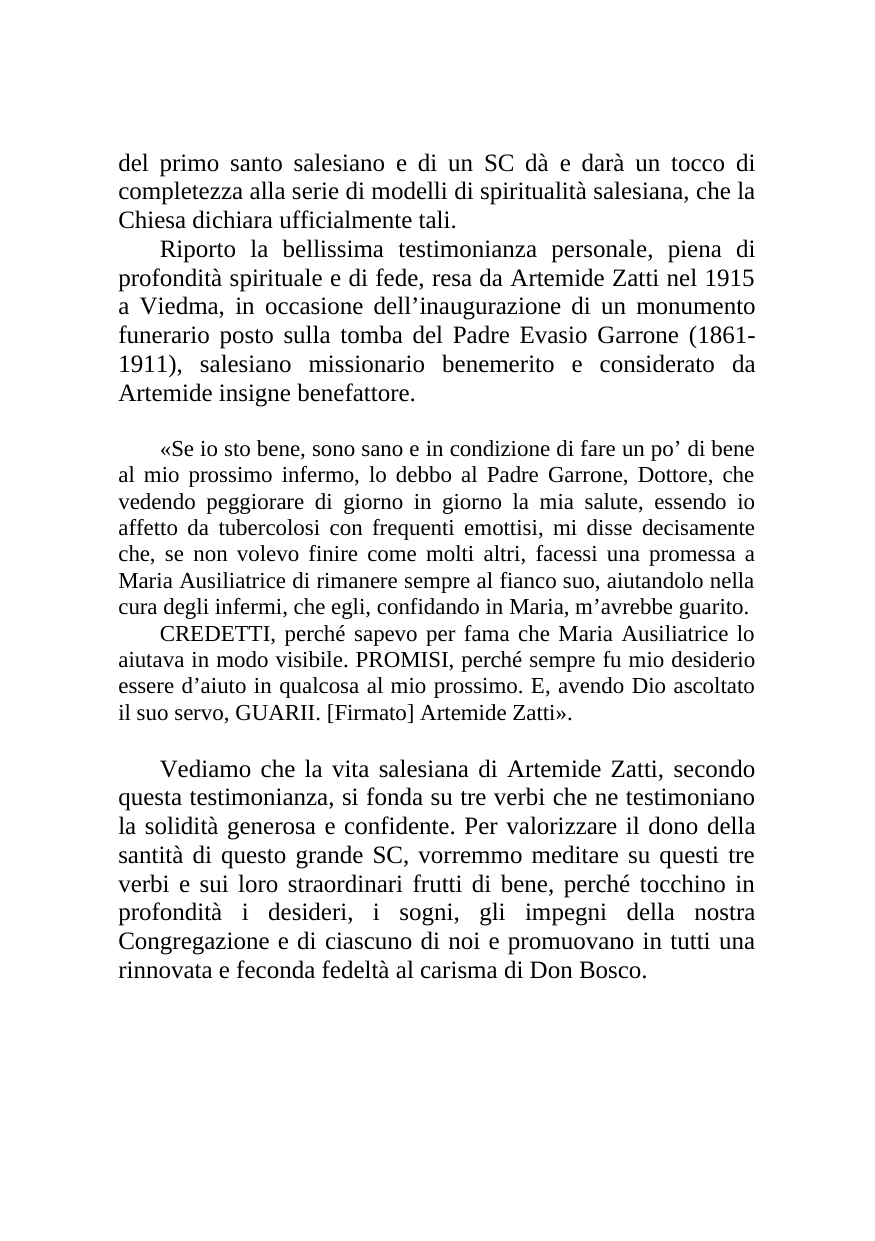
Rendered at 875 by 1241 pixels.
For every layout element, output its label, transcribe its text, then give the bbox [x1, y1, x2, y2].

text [118, 148, 756, 234]
text «Se io sto bene, sono sano e in condizione di fare un po’ di bene al mio prossimo infermo, lo debbo al Padre Garrone, Dottore, che vedendo peggiorare di giorno in giorno la mia salute, essendo io affetto da tubercolosi con frequenti emottisi, mi disse decisamente che, se non volevo finire come molti altri, facessi una promessa a Maria Ausiliatrice di rimanere sempre al fianco suo, aiutandolo nella cura degli infermi, che egli, confidando in Maria, m’avrebbe guarito. [118, 435, 756, 619]
text Riporto la bellissima testimonianza personale, piena di profondità spirituale e di fede, resa da Artemide Zatti nel 1915 a Viedma, in occasione dell’inaugurazione di un monumento funerario posto sulla tomba del Padre Evasio Garrone (1861-1911), salesiano missionario benemerito e considerato da Artemide insigne benefattore. [118, 234, 756, 406]
text Vediamo che la vita salesiana di Artemide Zatti, secondo questa testimonianza, si fonda su tre verbi che ne testimoniano la solidità generosa e confidente. Per valorizzare il dono della santità di questo grande SC, vorremmo meditare su questi tre verbi e sui loro straordinari frutti di bene, perché tocchino in profondità i desideri, i sogni, gli impegni della nostra Congregazione e di ciascuno di noi e promuovano in tutti una rinnovata e feconda fedeltà al carisma di Don Bosco. [118, 754, 756, 984]
text CREDETTI, perché sapevo per fama che Maria Ausiliatrice lo aiutava in modo visibile. PROMISI, perché sempre fu mio desiderio essere d’aiuto in qualcosa al mio prossimo. E, avendo Dio ascoltato il suo servo, GUARII. [Firmato] Artemide Zatti». [118, 619, 756, 725]
